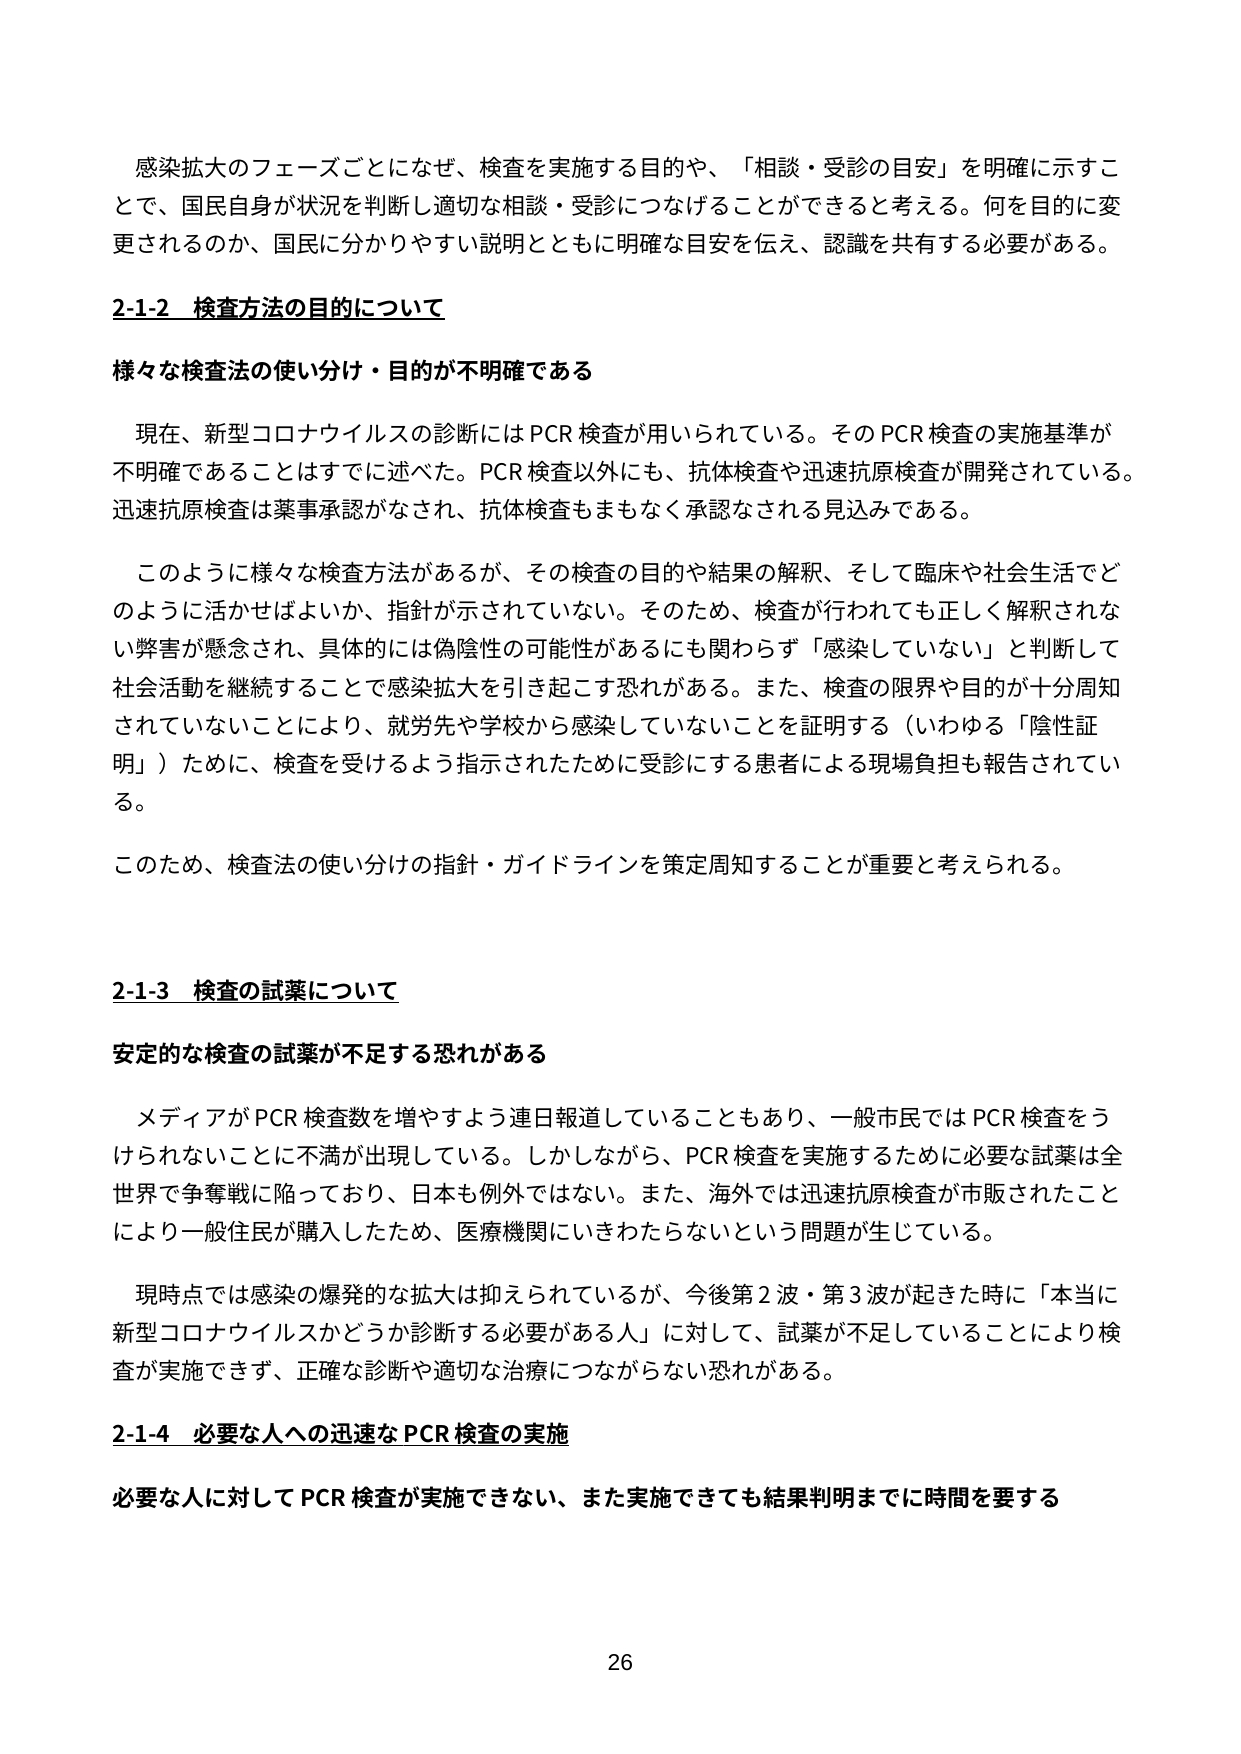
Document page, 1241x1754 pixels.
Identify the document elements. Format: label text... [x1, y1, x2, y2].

text 様々な検査法の使い分け・目的が不明確である [112, 352, 1128, 386]
text 2-1-2 検査方法の目的について [112, 289, 1128, 323]
text メディアがPCR検査数を増やすよう連日報道していることもあり、一般市民ではPCR検査をうけられないことに不満が出現している。しかしながら、PCR検査を実施するために必要な試薬は全世界で争奪戦に陥っており、日本も例外ではない。また、海外では迅速抗原検査が市販されたことにより一般住民が購入したため、医療機関にいきわたらないという問題が生じている。 [112, 1099, 1128, 1247]
text 感染拡大のフェーズごとになぜ、検査を実施する目的や、「相談・受診の目安」を明確に示すことで、国民自身が状況を判断し適切な相談・受診につなげることができると考える。何を目的に変更されるのか、国民に分かりやすい説明とともに明確な目安を伝え、認識を共有する必要がある。 [112, 150, 1128, 259]
text 安定的な検査の試薬が不足する恐れがある [112, 1036, 1128, 1069]
text このように様々な検査方法があるが、その検査の目的や結果の解釈、そして臨床や社会生活でどのように活かせばよいか、指針が示されていない。そのため、検査が行われても正しく解釈されない弊害が懸念され、具体的には偽陰性の可能性があるにも関わらず「感染していない」と判断して社会活動を継続することで感染拡大を引き起こす恐れがある。また、検査の限界や目的が十分周知されていないことにより、就労先や学校から感染していないことを証明する（いわゆる「陰性証明」）ために、検査を受けるよう指示されたために受診にする患者による現場負担も報告されている。 [112, 555, 1128, 817]
text このため、検査法の使い分けの指針・ガイドラインを策定周知することが重要と考えられる。 [112, 847, 1128, 880]
text 必要な人に対してPCR検査が実施できない、また実施できても結果判明までに時間を要する [112, 1479, 1128, 1513]
text 2-1-4 必要な人への迅速なPCR検査の実施 [112, 1416, 1128, 1449]
text 現在、新型コロナウイルスの診断にはPCR検査が用いられている。そのPCR検査の実施基準が不明確であることはすでに述べた。PCR検査以外にも、抗体検査や迅速抗原検査が開発されている。迅速抗原検査は薬事承認がなされ、抗体検査もまもなく承認なされる見込みである。 [112, 416, 1128, 525]
text 2-1-3 検査の試薬について [112, 973, 1128, 1006]
text 現時点では感染の爆発的な拡大は抑えられているが、今後第2波・第3波が起きた時に「本当に新型コロナウイルスかどうか診断する必要がある人」に対して、試薬が不足していることにより検査が実施できず、正確な診断や適切な治療につながらない恐れがある。 [112, 1277, 1128, 1386]
